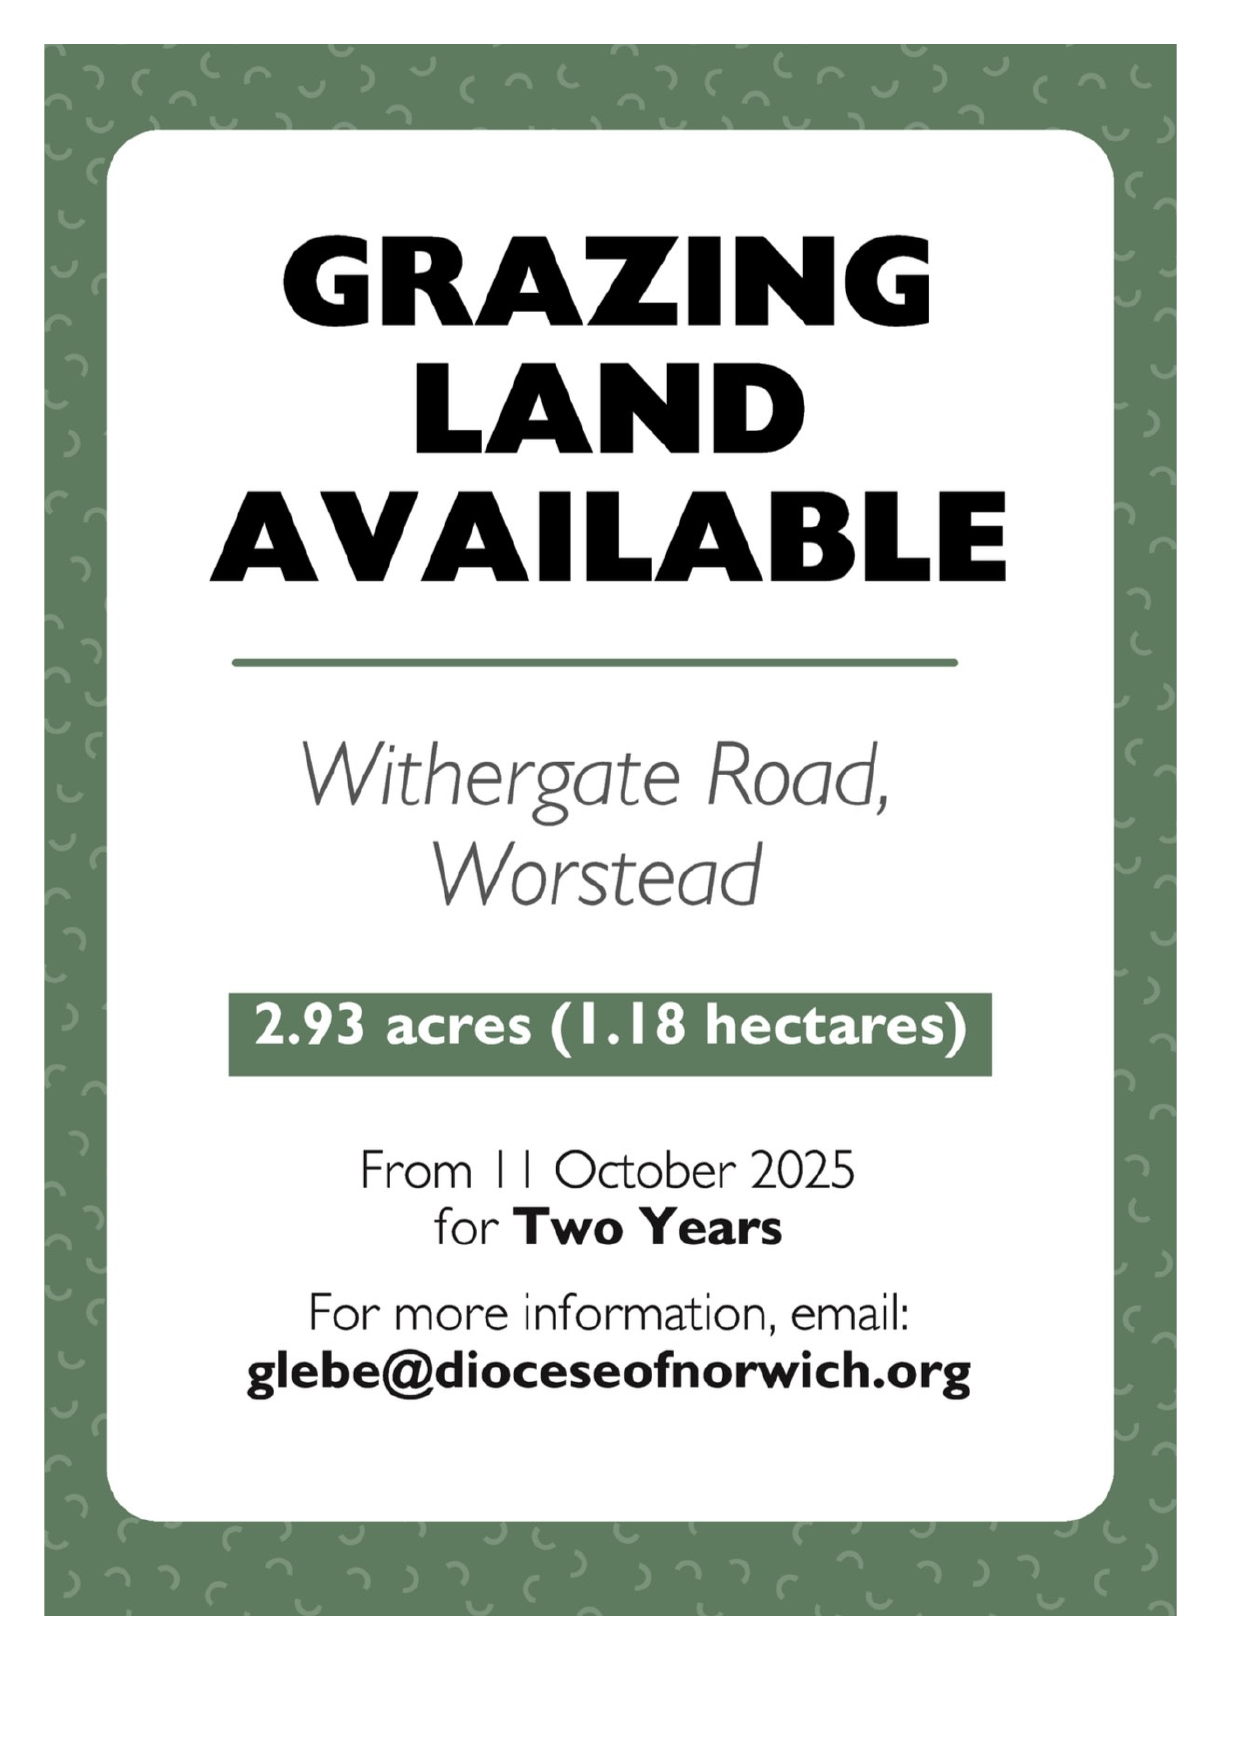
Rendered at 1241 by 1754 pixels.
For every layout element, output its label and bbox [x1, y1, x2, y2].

picture [44, 44, 1177, 1616]
